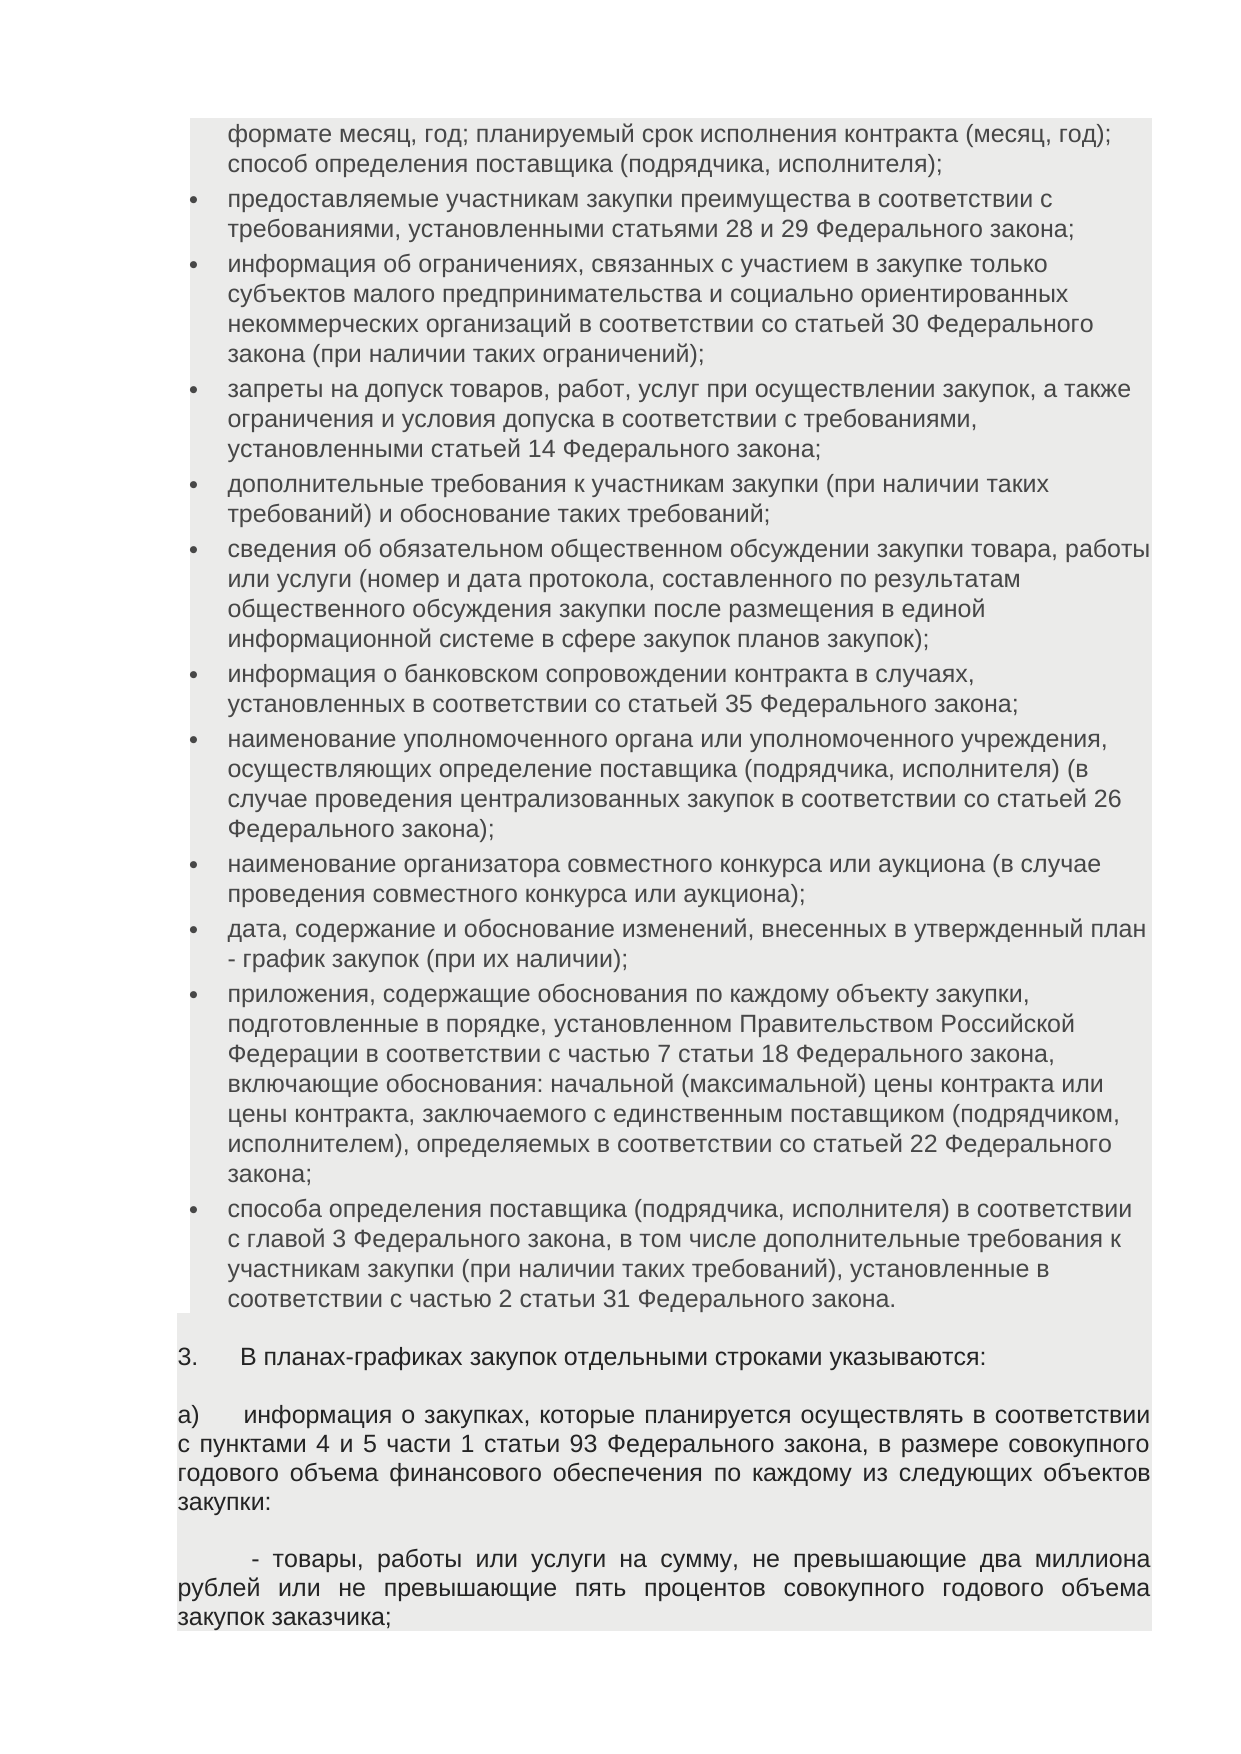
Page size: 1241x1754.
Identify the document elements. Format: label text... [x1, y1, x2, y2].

list приложения, содержащие обоснования по каждому объекту закупки, подготовленные в порядке, установленном Правительством Российской Федерации в соответствии с частью 7 статьи 18 Федерального закона, включающие обоснования: начальной (максимальной) цены контракта или цены контракта, заключаемого с единственным поставщиком (подрядчиком, исполнителем), определяемых в соответствии со статьей 22 Федерального закона; [190, 978, 1152, 1188]
list дополнительные требования к участникам закупки (при наличии таких требований) и обоснование таких требований; [190, 468, 1152, 528]
text 3. В планах-графиках закупок отдельными строками указываются: [177, 1342, 1152, 1371]
list запреты на допуск товаров, работ, услуг при осуществлении закупок, а также ограничения и условия допуска в соответствии с требованиями, установленными статьей 14 Федерального закона; [190, 373, 1152, 463]
list наименование уполномоченного органа или уполномоченного учреждения, осуществляющих определение поставщика (подрядчика, исполнителя) (в случае проведения централизованных закупок в соответствии со статьей 26 Федерального закона); [190, 723, 1152, 843]
list сведения об обязательном общественном обсуждении закупки товара, работы или услуги (номер и дата протокола, составленного по результатам общественного обсуждения закупки после размещения в единой информационной системе в сфере закупок планов закупок); [190, 533, 1152, 653]
text - товары, работы или услуги на сумму, не превышающие два миллиона рублей или не превышающие пять процентов совокупного годового объема закупок заказчика; [177, 1544, 1152, 1631]
text а) информация о закупках, которые планируется осуществлять в соответствии с пунктами 4 и 5 части 1 статьи 93 Федерального закона, в размере совокупного годового объема финансового обеспечения по каждому из следующих объектов закупки: [177, 1400, 1152, 1515]
list способа определения поставщика (подрядчика, исполнителя) в соответствии с главой 3 Федерального закона, в том числе дополнительные требования к участникам закупки (при наличии таких требований), установленные в соответствии с частью 2 статьи 31 Федерального закона. [190, 1193, 1152, 1313]
list наименование организатора совместного конкурса или аукциона (в случае проведения совместного конкурса или аукциона); [190, 848, 1152, 908]
list информация о банковском сопровождении контракта в случаях, установленных в соответствии со статьей 35 Федерального закона; [190, 658, 1152, 718]
list предоставляемые участникам закупки преимущества в соответствии с требованиями, установленными статьями 28 и 29 Федерального закона; [190, 183, 1152, 243]
list дата, содержание и обоснование изменений, внесенных в утвержденный план - график закупок (при их наличии); [190, 913, 1152, 973]
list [190, 118, 1152, 178]
list информация об ограничениях, связанных с участием в закупке только субъектов малого предпринимательства и социально ориентированных некоммерческих организаций в соответствии со статьей 30 Федерального закона (при наличии таких ограничений); [190, 248, 1152, 368]
